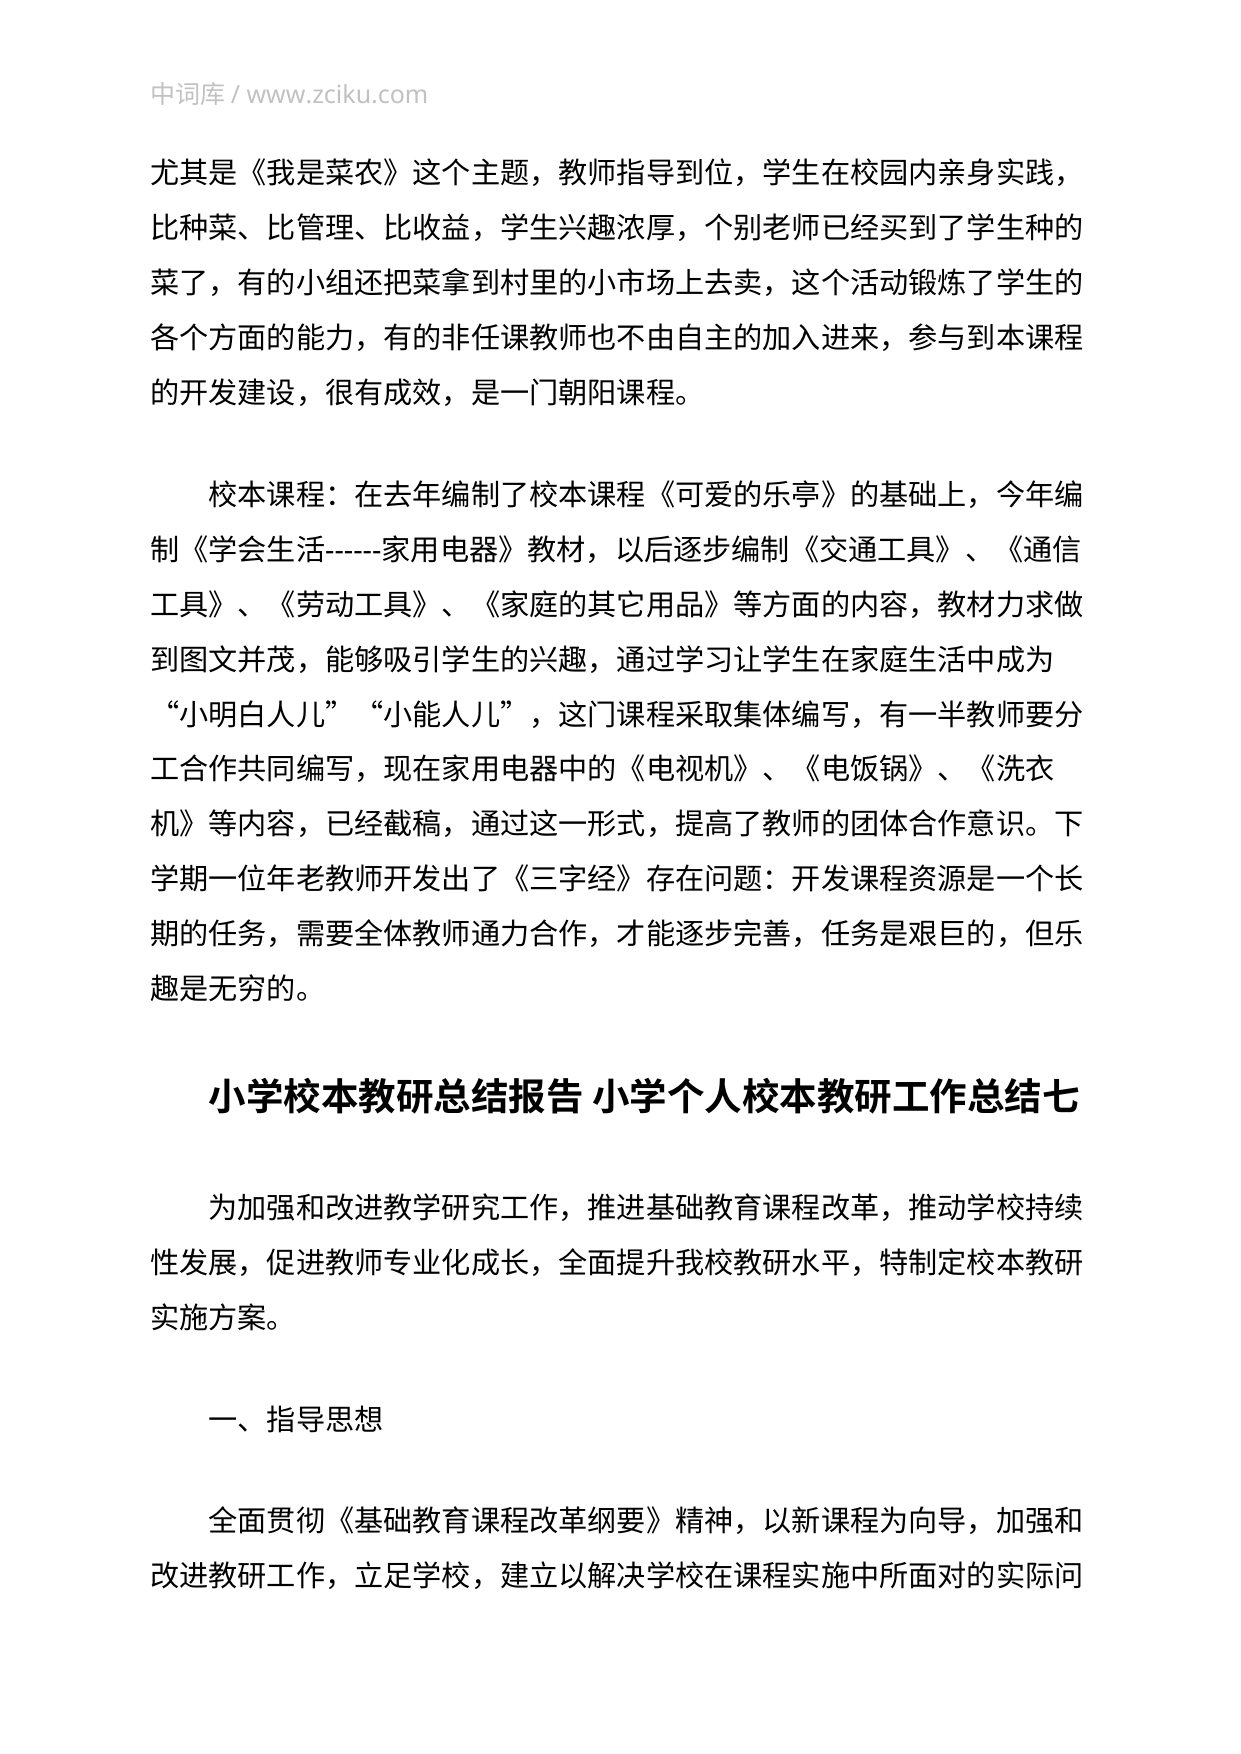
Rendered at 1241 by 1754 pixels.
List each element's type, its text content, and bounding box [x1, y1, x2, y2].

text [150, 1498, 1090, 1595]
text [150, 150, 1090, 412]
text 小学校本教研总结报告 小学个人校本教研工作总结七 [150, 1067, 1090, 1122]
text 校本课程：在去年编制了校本课程《可爱的乐亭》的基础上，今年编制《学会生活------家用电器》教材，以后逐步编制《交通工具》、《通信工具》、《劳动工具》、《家庭的其它用品》等方面的内容，教材力求做到图文并茂，能够吸引学生的兴趣，通过学习让学生在家庭生活中成为“小明白人儿”“小能人儿”，这门课程采取集体编写，有一半教师要分工合作共同编写，现在家用电器中的《电视机》、《电饭锅》、《洗衣机》等内容，已经截稿，通过这一形式，提高了教师的团体合作意识。下学期一位年老教师开发出了《三字经》存在问题：开发课程资源是一个长期的任务，需要全体教师通力合作，才能逐步完善，任务是艰巨的，但乐趣是无穷的。 [150, 471, 1090, 1008]
text 一、指导思想 [150, 1396, 1090, 1438]
text 为加强和改进教学研究工作，推进基础教育课程改革，推动学校持续性发展，促进教师专业化成长，全面提升我校教研水平，特制定校本教研实施方案。 [150, 1185, 1090, 1337]
